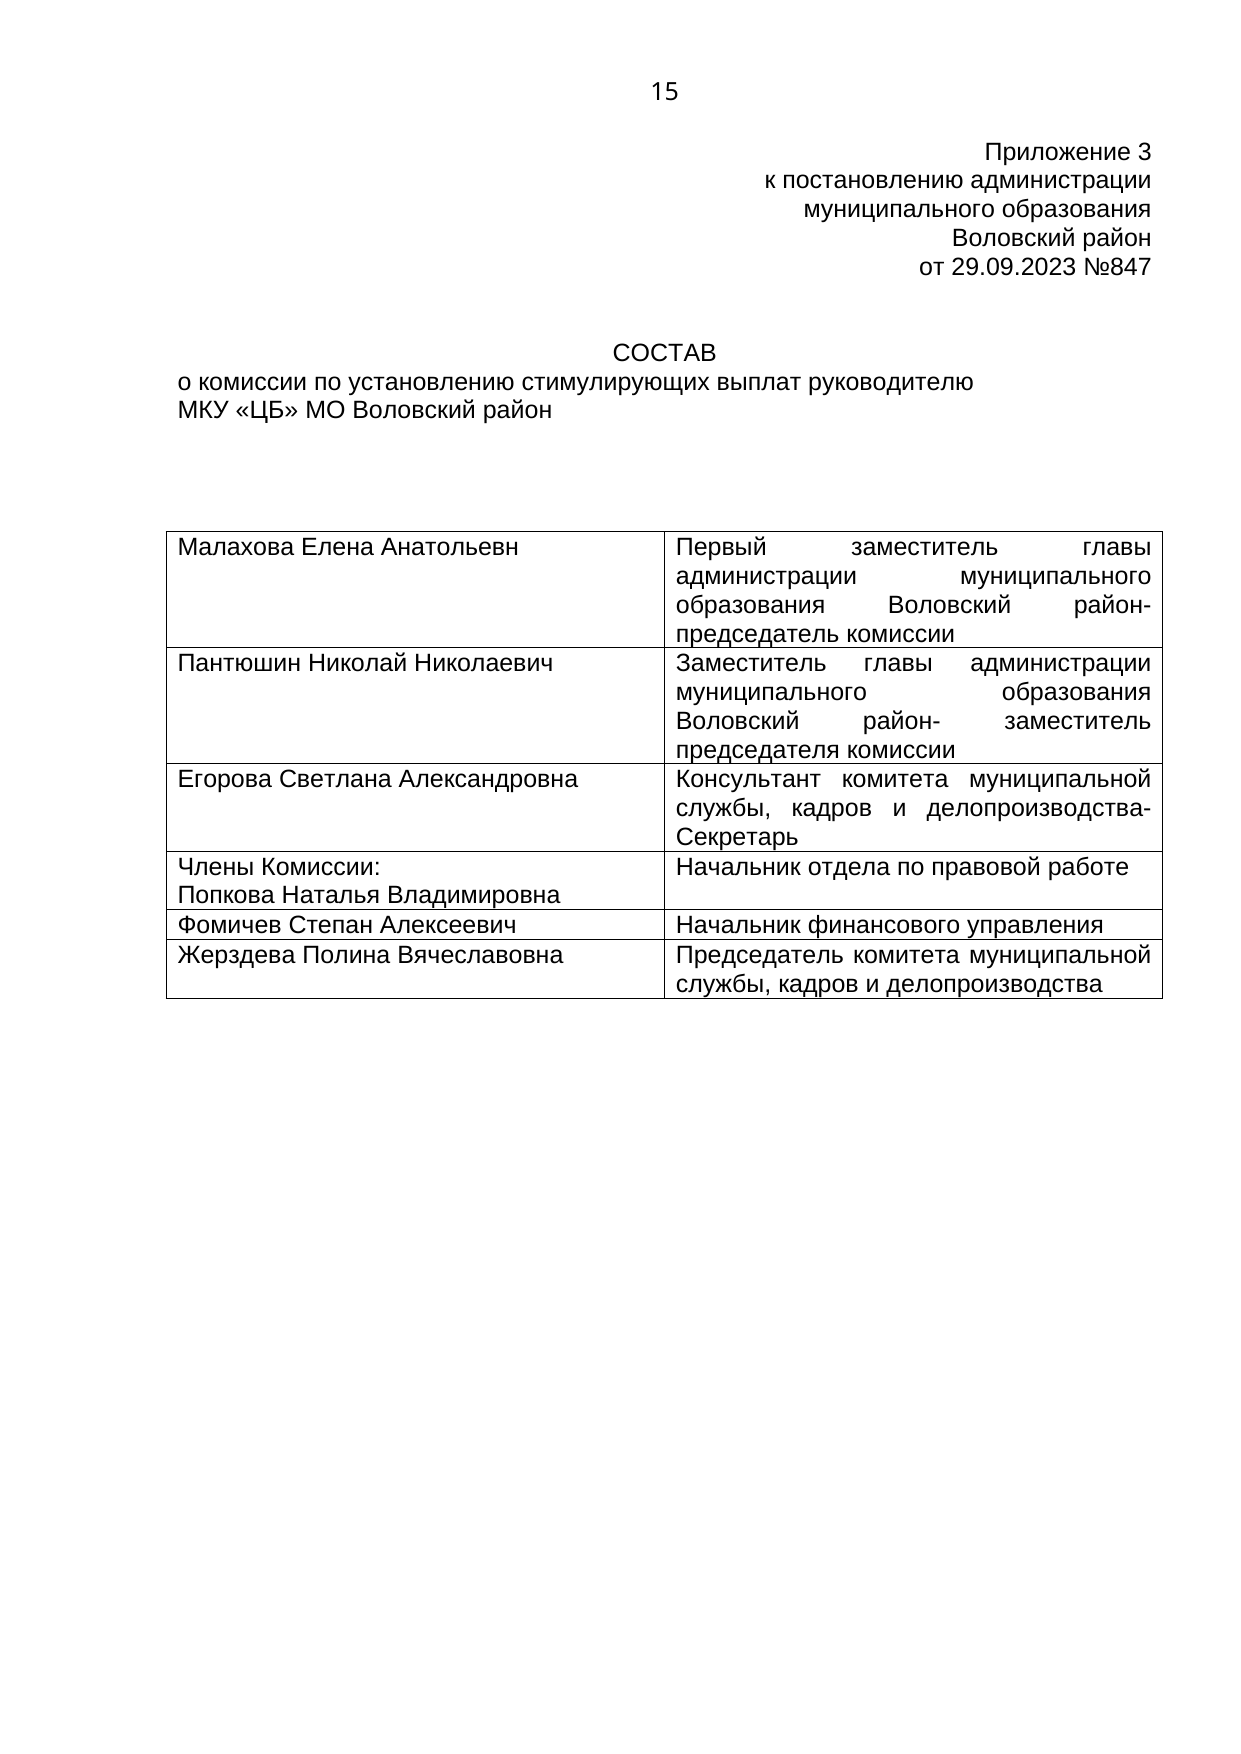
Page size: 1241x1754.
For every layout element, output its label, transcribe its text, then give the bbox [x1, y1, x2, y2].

text муниципального образования [177, 194, 1152, 223]
table_cell Фомичев Степан Алексеевич [167, 910, 664, 939]
table_cell Начальник финансового управления [665, 910, 1162, 939]
table_cell Пантюшин Николай Николаевич [167, 648, 664, 763]
table_cell Жерздева Полина Вячеславовна [167, 940, 664, 997]
table_cell Члены Комиссии: Попкова Наталья Владимировна [167, 852, 664, 909]
text Воловский район [177, 223, 1152, 252]
table_cell Консультант комитета муниципальной службы, кадров и делопроизводства- Секретарь [665, 764, 1162, 851]
table_cell Председатель комитета муниципальной службы, кадров и делопроизводства [665, 940, 1162, 997]
table_cell Егорова Светлана Александровна [167, 764, 664, 851]
text Приложение 3 [177, 137, 1152, 165]
table_cell Заместитель главы администрации муниципального образования Воловский район- заместитель председателя комиссии [665, 648, 1162, 763]
text от 29.09.2023 №847 [177, 252, 1152, 280]
text о комиссии по установлению стимулирующих выплат руководителю [177, 367, 1152, 395]
table_header Малахова Елена Анатольевн [167, 532, 664, 647]
text СОСТАВ [177, 338, 1152, 367]
table_header Первый заместитель главы администрации муниципального образования Воловский район- председатель комиссии [665, 532, 1162, 647]
text МКУ «ЦБ» МО Воловский район [177, 395, 1152, 424]
text к постановлению администрации [177, 165, 1152, 194]
table_cell Начальник отдела по правовой работе [665, 852, 1162, 909]
